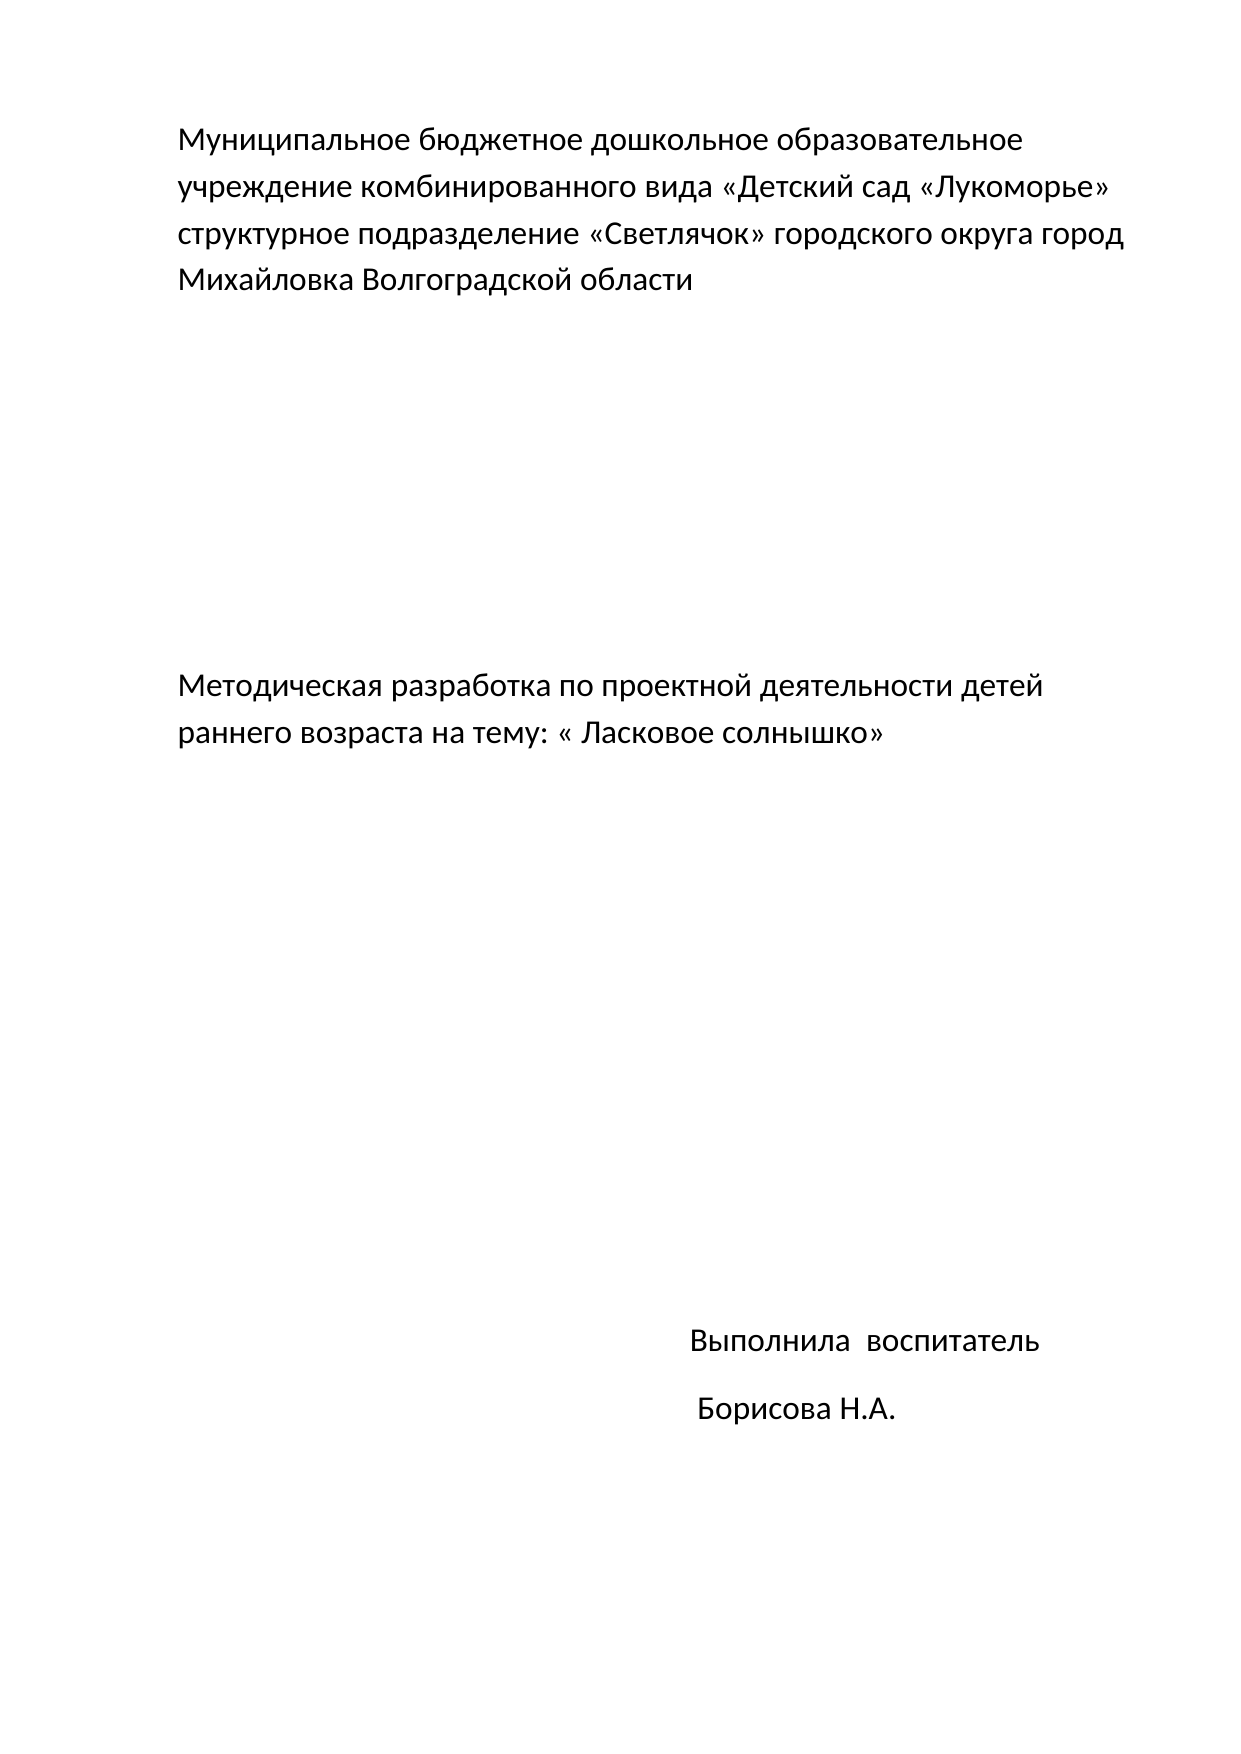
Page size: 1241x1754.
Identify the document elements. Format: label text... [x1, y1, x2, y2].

text Борисова Н.А. [177, 1387, 1152, 1428]
text Выполнила воспитатель [177, 1319, 1152, 1360]
text Муниципальное бюджетное дошкольное образовательное учреждение комбинированного вида «Детский сад «Лукоморье» структурное подразделение «Светлячок» городского округа город Михайловка Волгоградской области [177, 118, 1152, 299]
text Методическая разработка по проектной деятельности детей раннего возраста на тему: « Ласковое солнышко» [177, 664, 1152, 752]
